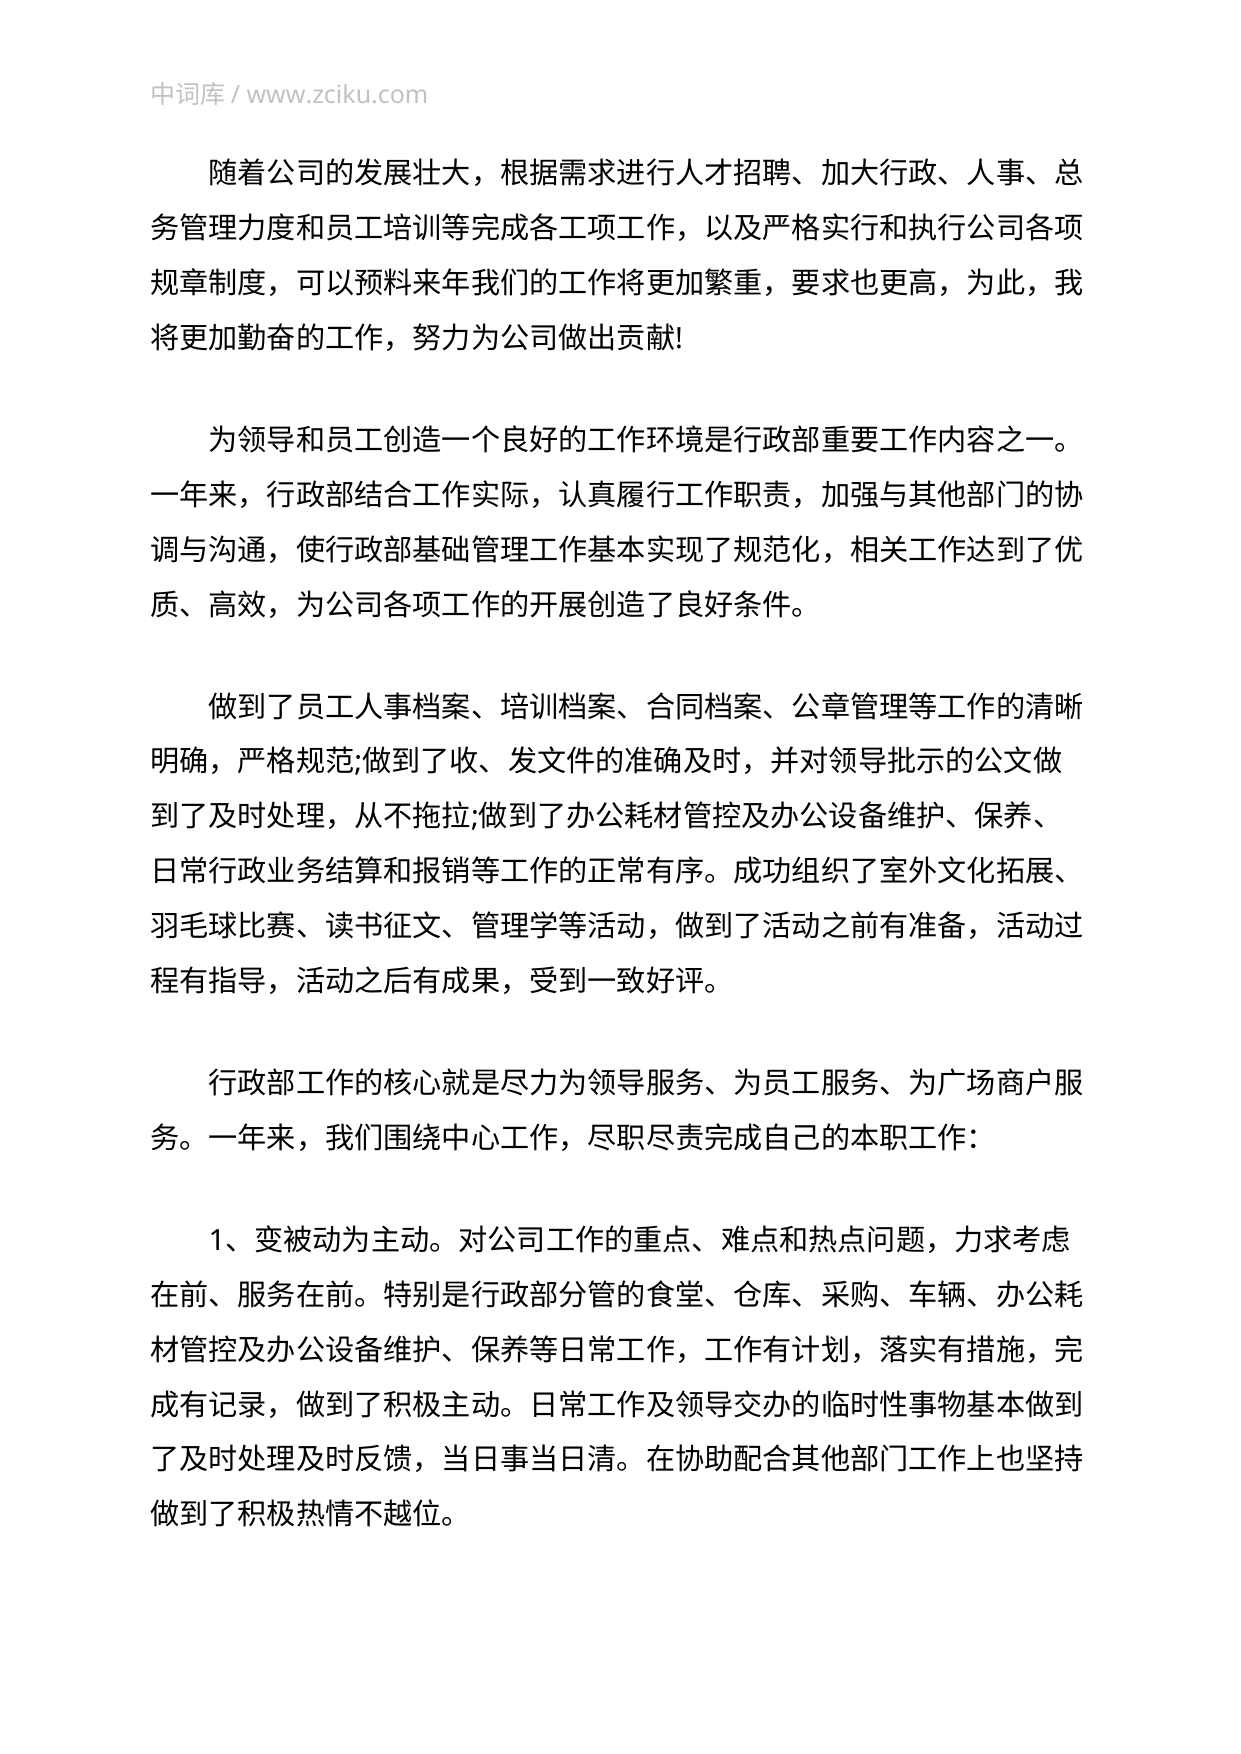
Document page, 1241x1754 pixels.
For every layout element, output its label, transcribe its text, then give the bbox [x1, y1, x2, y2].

text 随着公司的发展壮大，根据需求进行人才招聘、加大行政、人事、总务管理力度和员工培训等完成各工项工作，以及严格实行和执行公司各项规章制度，可以预料来年我们的工作将更加繁重，要求也更高，为此，我将更加勤奋的工作，努力为公司做出贡献! [150, 150, 1090, 357]
text 为领导和员工创造一个良好的工作环境是行政部重要工作内容之一。一年来，行政部结合工作实际，认真履行工作职责，加强与其他部门的协调与沟通，使行政部基础管理工作基本实现了规范化，相关工作达到了优质、高效，为公司各项工作的开展创造了良好条件。 [150, 417, 1090, 624]
text 1、变被动为主动。对公司工作的重点、难点和热点问题，力求考虑在前、服务在前。特别是行政部分管的食堂、仓库、采购、车辆、办公耗材管控及办公设备维护、保养等日常工作，工作有计划，落实有措施，完成有记录，做到了积极主动。日常工作及领导交办的临时性事物基本做到了及时处理及时反馈，当日事当日清。在协助配合其他部门工作上也坚持做到了积极热情不越位。 [150, 1216, 1090, 1533]
text 行政部工作的核心就是尽力为领导服务、为员工服务、为广场商户服务。一年来，我们围绕中心工作，尽职尽责完成自己的本职工作： [150, 1059, 1090, 1157]
text 做到了员工人事档案、培训档案、合同档案、公章管理等工作的清晰明确，严格规范;做到了收、发文件的准确及时，并对领导批示的公文做到了及时处理，从不拖拉;做到了办公耗材管控及办公设备维护、保养、日常行政业务结算和报销等工作的正常有序。成功组织了室外文化拓展、羽毛球比赛、读书征文、管理学等活动，做到了活动之前有准备，活动过程有指导，活动之后有成果，受到一致好评。 [150, 683, 1090, 1000]
